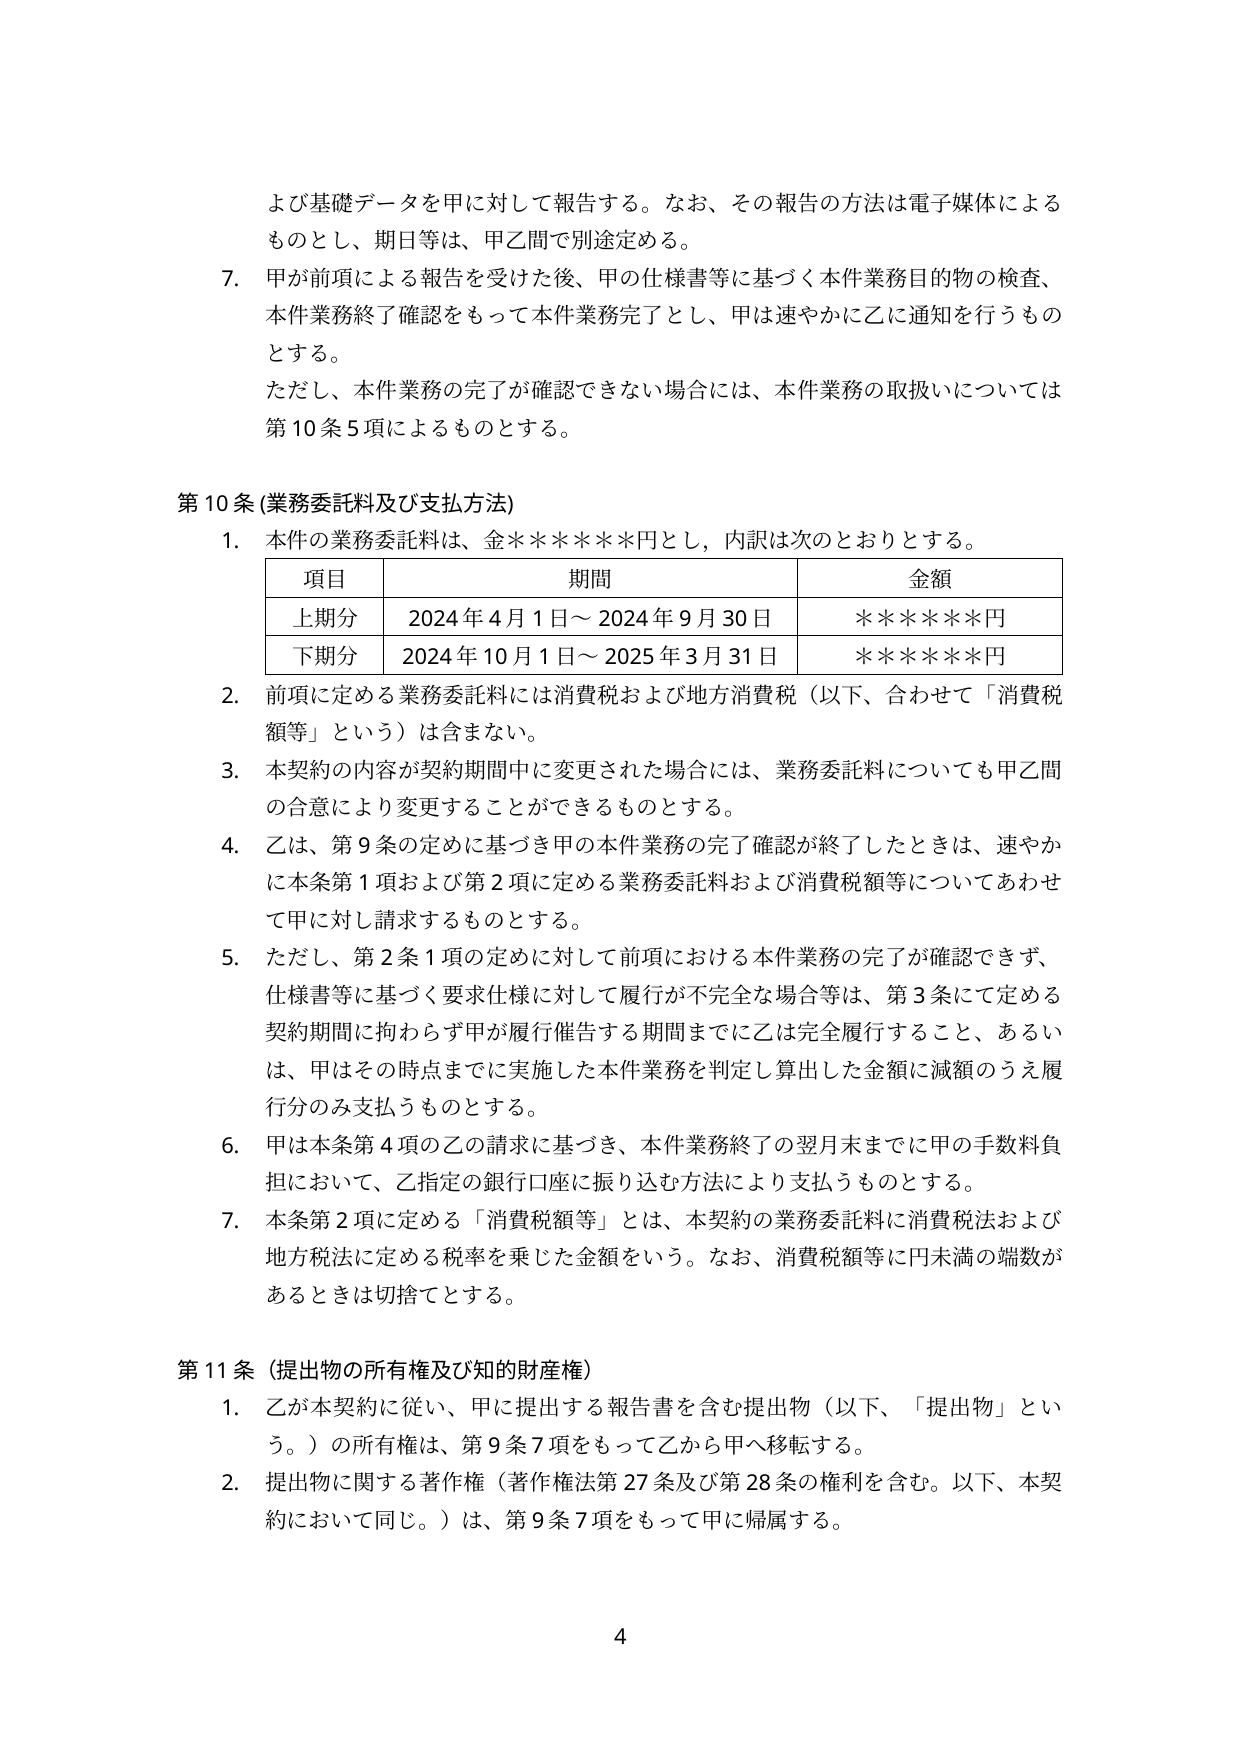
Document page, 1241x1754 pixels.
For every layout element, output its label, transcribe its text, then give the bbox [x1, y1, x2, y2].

table_cell 2024年4月1日～ 2024年9月30日 [384, 598, 797, 635]
list 乙は、第9条の定めに基づき甲の本件業務の完了確認が終了したときは、速やかに本条第1項および第2項に定める業務委託料および消費税額等についてあわせて甲に対し請求するものとする。 [221, 825, 1063, 937]
list 本契約の内容が契約期間中に変更された場合には、業務委託料についても甲乙間の合意により変更することができるものとする。 [221, 750, 1063, 825]
table_cell ＊＊＊＊＊＊円 [798, 636, 1062, 674]
table_header 金額 [798, 559, 1062, 597]
table_header 項目 [266, 559, 383, 597]
list ただし、第2条1項の定めに対して前項における本件業務の完了が確認できず、仕様書等に基づく要求仕様に対して履行が不完全な場合等は、第3条にて定める契約期間に拘わらず甲が履行催告する期間までに乙は完全履行すること、あるいは、甲はその時点までに実施した本件業務を判定し算出した金額に減額のうえ履行分のみ支払うものとする。 [221, 937, 1063, 1125]
list 本条第2項に定める「消費税額等」とは、本契約の業務委託料に消費税法および地方税法に定める税率を乗じた金額をいう。なお、消費税額等に円未満の端数があるときは切捨てとする。 [221, 1200, 1063, 1312]
table_header 期間 [384, 559, 797, 597]
table_cell 上期分 [266, 598, 383, 635]
list 甲が前項による報告を受けた後、甲の仕様書等に基づく本件業務目的物の検査、本件業務終了確認をもって本件業務完了とし、甲は速やかに乙に通知を行うものとする。 [221, 258, 1063, 371]
table_cell 2024年10月1日～ 2025年3月31日 [384, 636, 797, 674]
table_cell ＊＊＊＊＊＊円 [798, 598, 1062, 635]
list 提出物に関する著作権（著作権法第27条及び第28条の権利を含む。以下、本契約において同じ。）は、第9条7項をもって甲に帰属する。 [221, 1462, 1063, 1537]
list 甲は本条第4項の乙の請求に基づき、本件業務終了の翌月末までに甲の手数料負担において、乙指定の銀行口座に振り込む方法により支払うものとする。 [221, 1125, 1063, 1200]
table_cell 下期分 [266, 636, 383, 674]
list ただし、本件業務の完了が確認できない場合には、本件業務の取扱いについては第10条5項によるものとする。 [265, 371, 1063, 446]
list 本件の業務委託料は、金＊＊＊＊＊＊円とし，内訳は次のとおりとする。 [221, 521, 1063, 558]
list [221, 183, 1063, 258]
list 前項に定める業務委託料には消費税および地方消費税（以下、合わせて「消費税額等」という）は含まない。 [221, 675, 1063, 750]
text 第10条 (業務委託料及び支払方法) [177, 483, 1063, 521]
text 第11条（提出物の所有権及び知的財産権） [177, 1350, 1063, 1387]
list 乙が本契約に従い、甲に提出する報告書を含む提出物（以下、「提出物」という。）の所有権は、第9条7項をもって乙から甲へ移転する。 [221, 1387, 1063, 1462]
